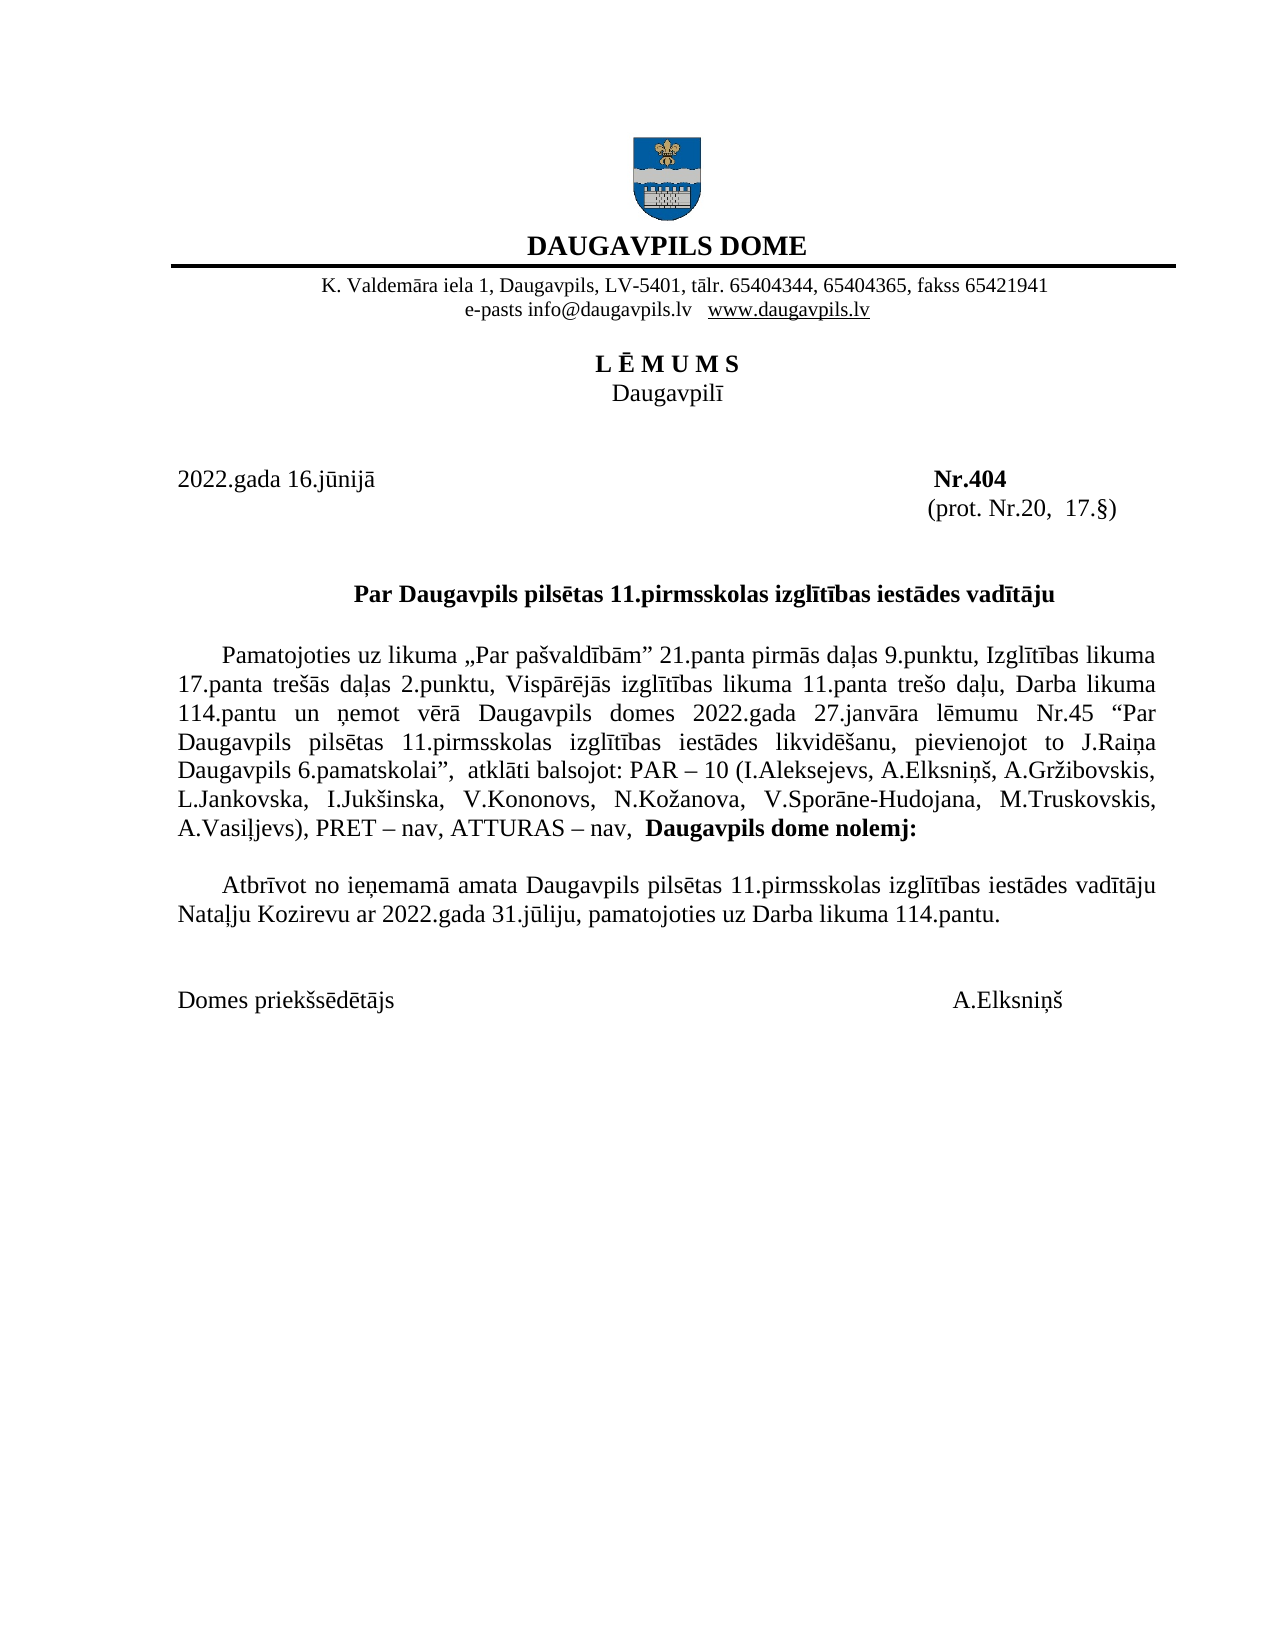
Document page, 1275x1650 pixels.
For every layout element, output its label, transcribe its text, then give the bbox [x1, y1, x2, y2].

text Par Daugavpils pilsētas 11.pirmsskolas izglītības iestādes vadītāju [252, 579, 1157, 608]
text Daugavpilī [177, 378, 1157, 407]
text 2022.gada 16.jūnijā Nr.404 [177, 464, 1157, 493]
text Atbrīvot no ieņemamā amata Daugavpils pilsētas 11.pirmsskolas izglītības iestādes vadītāju Nataļju Kozirevu ar 2022.gada 31.jūliju, pamatojoties uz Darba likuma 114.pantu. [177, 871, 1157, 928]
text e-pasts info@daugavpils.lv www.daugavpils.lv [177, 297, 1157, 321]
text DAUGAVPILS DOME [177, 229, 1157, 261]
text K. Valdemāra iela 1, Daugavpils, LV-5401, tālr. 65404344, 65404365, fakss 65421941 [177, 273, 1192, 297]
text Domes priekšsēdētājs A.Elksniņš [177, 986, 1157, 1014]
picture [627, 132, 707, 229]
text L Ē M U M S [177, 349, 1157, 378]
text (prot. Nr.20, 17.§) [177, 493, 1157, 522]
text Pamatojoties uz likuma „Par pašvaldībām” 21.panta pirmās daļas 9.punktu, Izglītības likuma 17.panta trešās daļas 2.punktu, Vispārējās izglītības likuma 11.panta trešo daļu, Darba likuma 114.pantu un ņemot vērā Daugavpils domes 2022.gada 27.janvāra lēmumu Nr.45 “Par Daugavpils pilsētas 11.pirmsskolas izglītības iestādes likvidēšanu, pievienojot to J.Raiņa Daugavpils 6.pamatskolai”, atklāti balsojot: PAR – 10 (I.Aleksejevs, A.Elksniņš, A.Gržibovskis, L.Jankovska, I.Jukšinska, V.Kononovs, N.Kožanova, V.Sporāne-Hudojana, M.Truskovskis, A.Vasiļjevs), PRET – nav, ATTURAS – nav, Daugavpils dome nolemj: [177, 641, 1157, 842]
